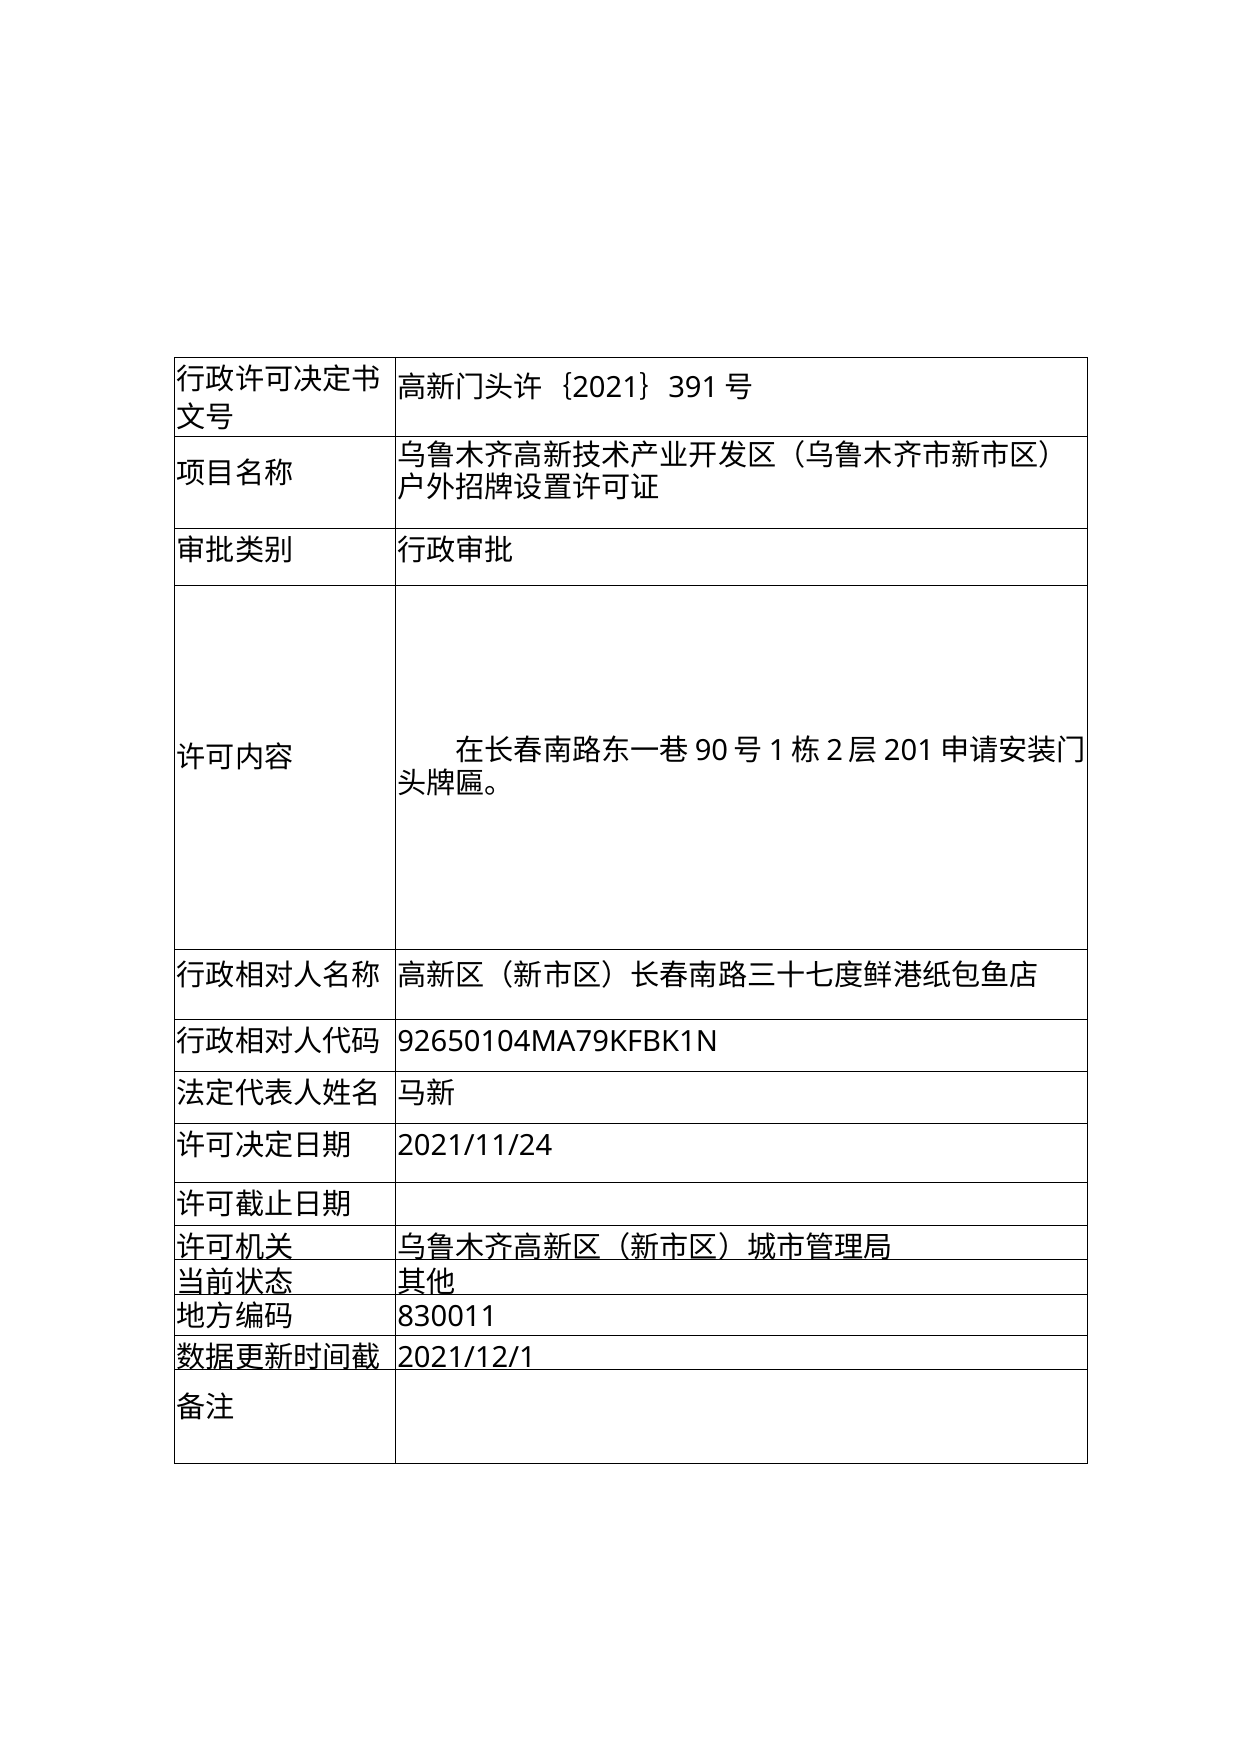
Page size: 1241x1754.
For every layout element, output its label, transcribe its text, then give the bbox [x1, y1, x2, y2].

table_header 行政许可决定书文号 [175, 358, 395, 436]
table_header 高新门头许｛2021｝391号 [396, 358, 1087, 436]
table_cell [396, 1370, 1087, 1463]
table_cell 其他 [396, 1260, 1087, 1294]
table_cell 行政相对人代码 [175, 1020, 395, 1071]
table_cell 备注 [175, 1370, 395, 1463]
table_cell 许可决定日期 [175, 1124, 395, 1182]
table_cell 数据更新时间截止 [175, 1336, 395, 1368]
table_cell 2021/11/24 [396, 1124, 1087, 1182]
table_cell 高新区（新市区）长春南路三十七度鲜港纸包鱼店 [396, 950, 1087, 1019]
table_cell 2021/12/1 [396, 1336, 1087, 1368]
table_cell 在长春南路东一巷90号1栋2层201申请安装门头牌匾。 [396, 586, 1087, 948]
table_cell 行政审批 [396, 529, 1087, 584]
table_cell 乌鲁木齐高新区（新市区）城市管理局 [396, 1226, 1087, 1259]
table_cell 92650104MA79KFBK1N [396, 1020, 1087, 1071]
table_cell 马新 [396, 1072, 1087, 1123]
table_cell 乌鲁木齐高新技术产业开发区（乌鲁木齐市新市区）户外招牌设置许可证 [396, 437, 1087, 528]
table_cell 法定代表人姓名 [175, 1072, 395, 1123]
table_cell 地方编码 [175, 1295, 395, 1335]
table_cell 审批类别 [175, 529, 395, 584]
table_cell [396, 1183, 1087, 1224]
table_cell 830011 [396, 1295, 1087, 1335]
table_cell 项目名称 [175, 437, 395, 528]
table_cell 行政相对人名称 [175, 950, 395, 1019]
table_cell 当前状态 [175, 1260, 395, 1294]
table_cell 许可截止日期 [175, 1183, 395, 1224]
table_cell 许可内容 [175, 586, 395, 948]
table_cell 许可机关 [175, 1226, 395, 1259]
